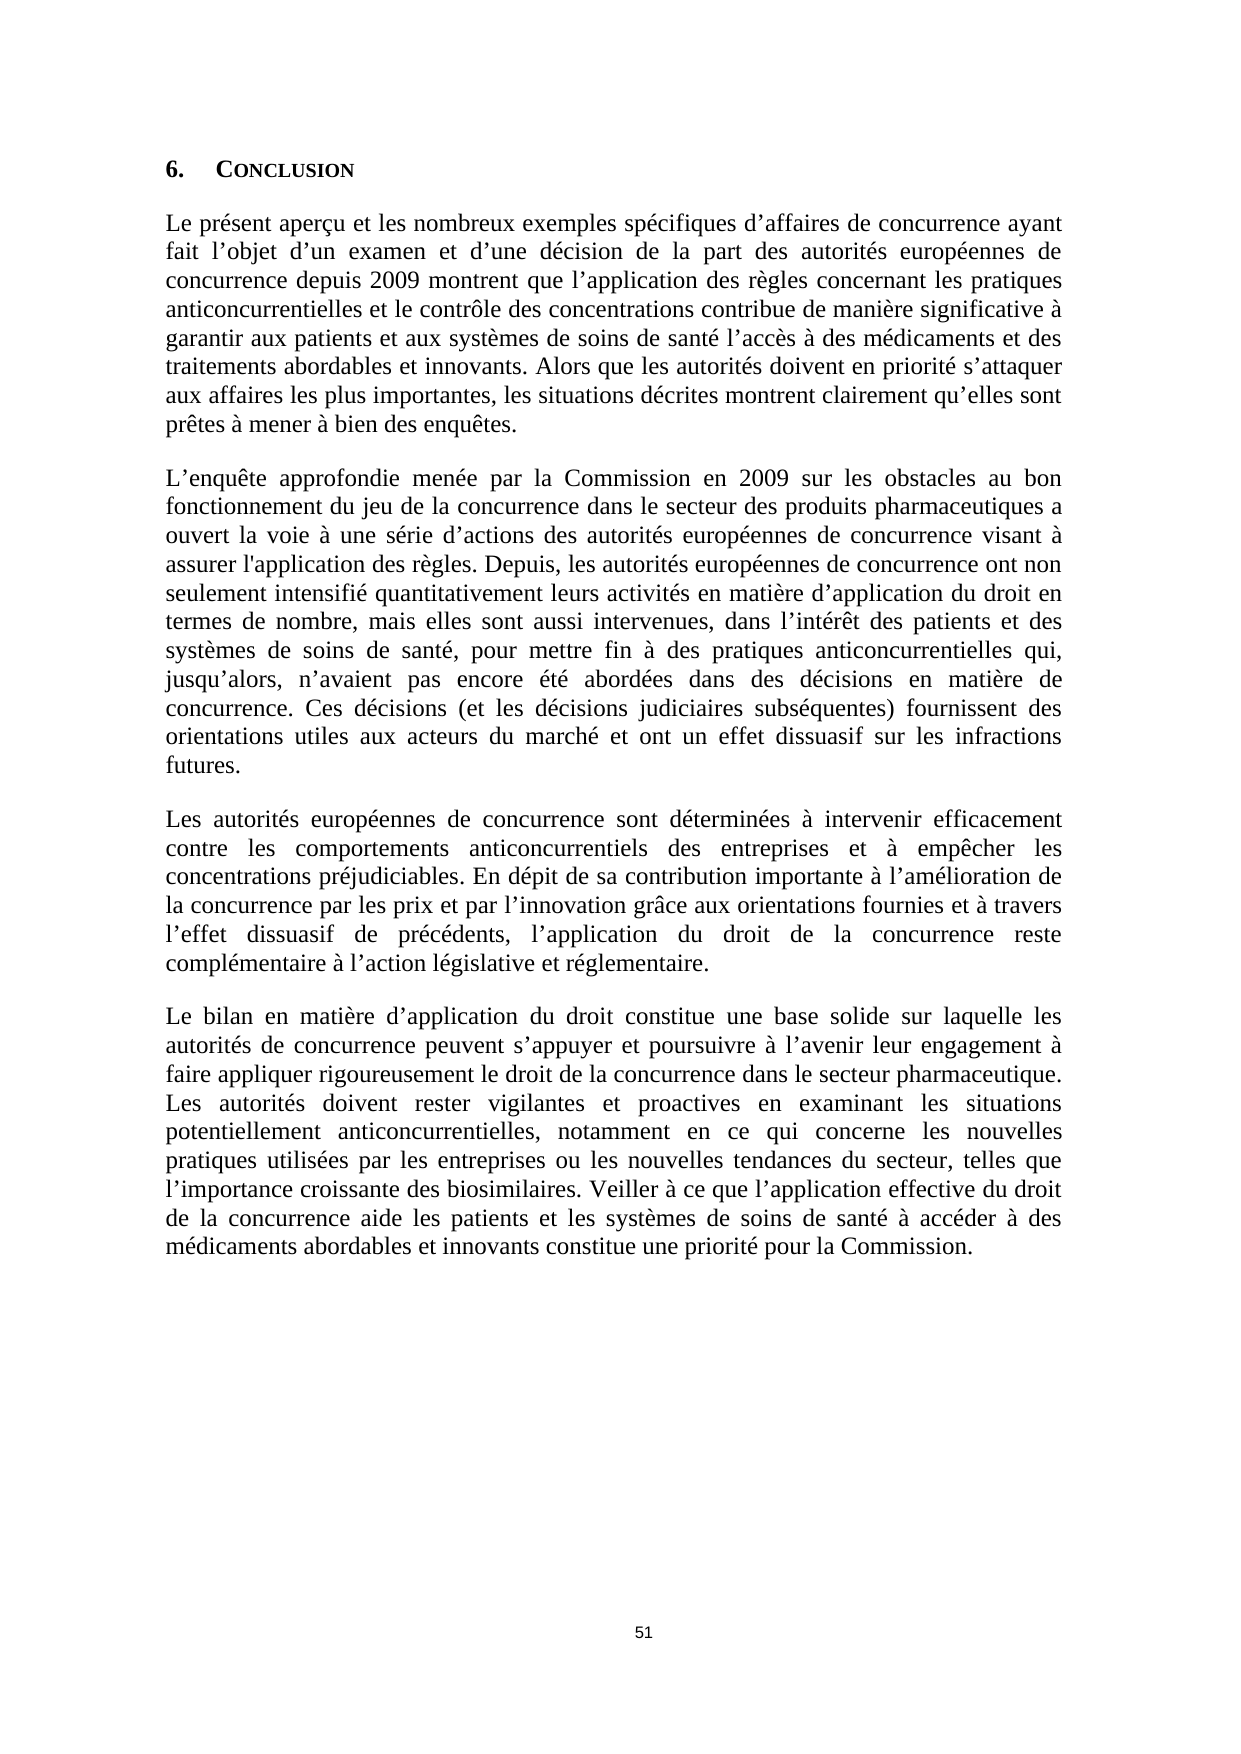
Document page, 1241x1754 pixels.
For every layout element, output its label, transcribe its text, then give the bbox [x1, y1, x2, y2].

subtitle Conclusion [165, 154, 1063, 183]
text Le bilan en matière d’application du droit constitue une base solide sur laquelle les autorités de concurrence peuvent s’appuyer et poursuivre à l’avenir leur engagement à faire appliquer rigoureusement le droit de la concurrence dans le secteur pharmaceutique. Les autorités doivent rester vigilantes et proactives en examinant les situations potentiellement anticoncurrentielles, notamment en ce qui concerne les nouvelles pratiques utilisées par les entreprises ou les nouvelles tendances du secteur, telles que l’importance croissante des biosimilaires. Veiller à ce que l’application effective du droit de la concurrence aide les patients et les systèmes de soins de santé à accéder à des médicaments abordables et innovants constitue une priorité pour la Commission. [165, 1001, 1063, 1260]
text L’enquête approfondie menée par la Commission en 2009 sur les obstacles au bon fonctionnement du jeu de la concurrence dans le secteur des produits pharmaceutiques a ouvert la voie à une série d’actions des autorités européennes de concurrence visant à assurer l'application des règles. Depuis, les autorités européennes de concurrence ont non seulement intensifié quantitativement leurs activités en matière d’application du droit en termes de nombre, mais elles sont aussi intervenues, dans l’intérêt des patients et des systèmes de soins de santé, pour mettre fin à des pratiques anticoncurrentielles qui, jusqu’alors, n’avaient pas encore été abordées dans des décisions en matière de concurrence. Ces décisions (et les décisions judiciaires subséquentes) fournissent des orientations utiles aux acteurs du marché et ont un effet dissuasif sur les infractions futures. [165, 463, 1063, 779]
text Les autorités européennes de concurrence sont déterminées à intervenir efficacement contre les comportements anticoncurrentiels des entreprises et à empêcher les concentrations préjudiciables. En dépit de sa contribution importante à l’amélioration de la concurrence par les prix et par l’innovation grâce aux orientations fournies et à travers l’effet dissuasif de précédents, l’application du droit de la concurrence reste complémentaire à l’action législative et réglementaire. [165, 804, 1063, 976]
text Le présent aperçu et les nombreux exemples spécifiques d’affaires de concurrence ayant fait l’objet d’un examen et d’une décision de la part des autorités européennes de concurrence depuis 2009 montrent que l’application des règles concernant les pratiques anticoncurrentielles et le contrôle des concentrations contribue de manière significative à garantir aux patients et aux systèmes de soins de santé l’accès à des médicaments et des traitements abordables et innovants. Alors que les autorités doivent en priorité s’attaquer aux affaires les plus importantes, les situations décrites montrent clairement qu’elles sont prêtes à mener à bien des enquêtes. [165, 208, 1063, 438]
